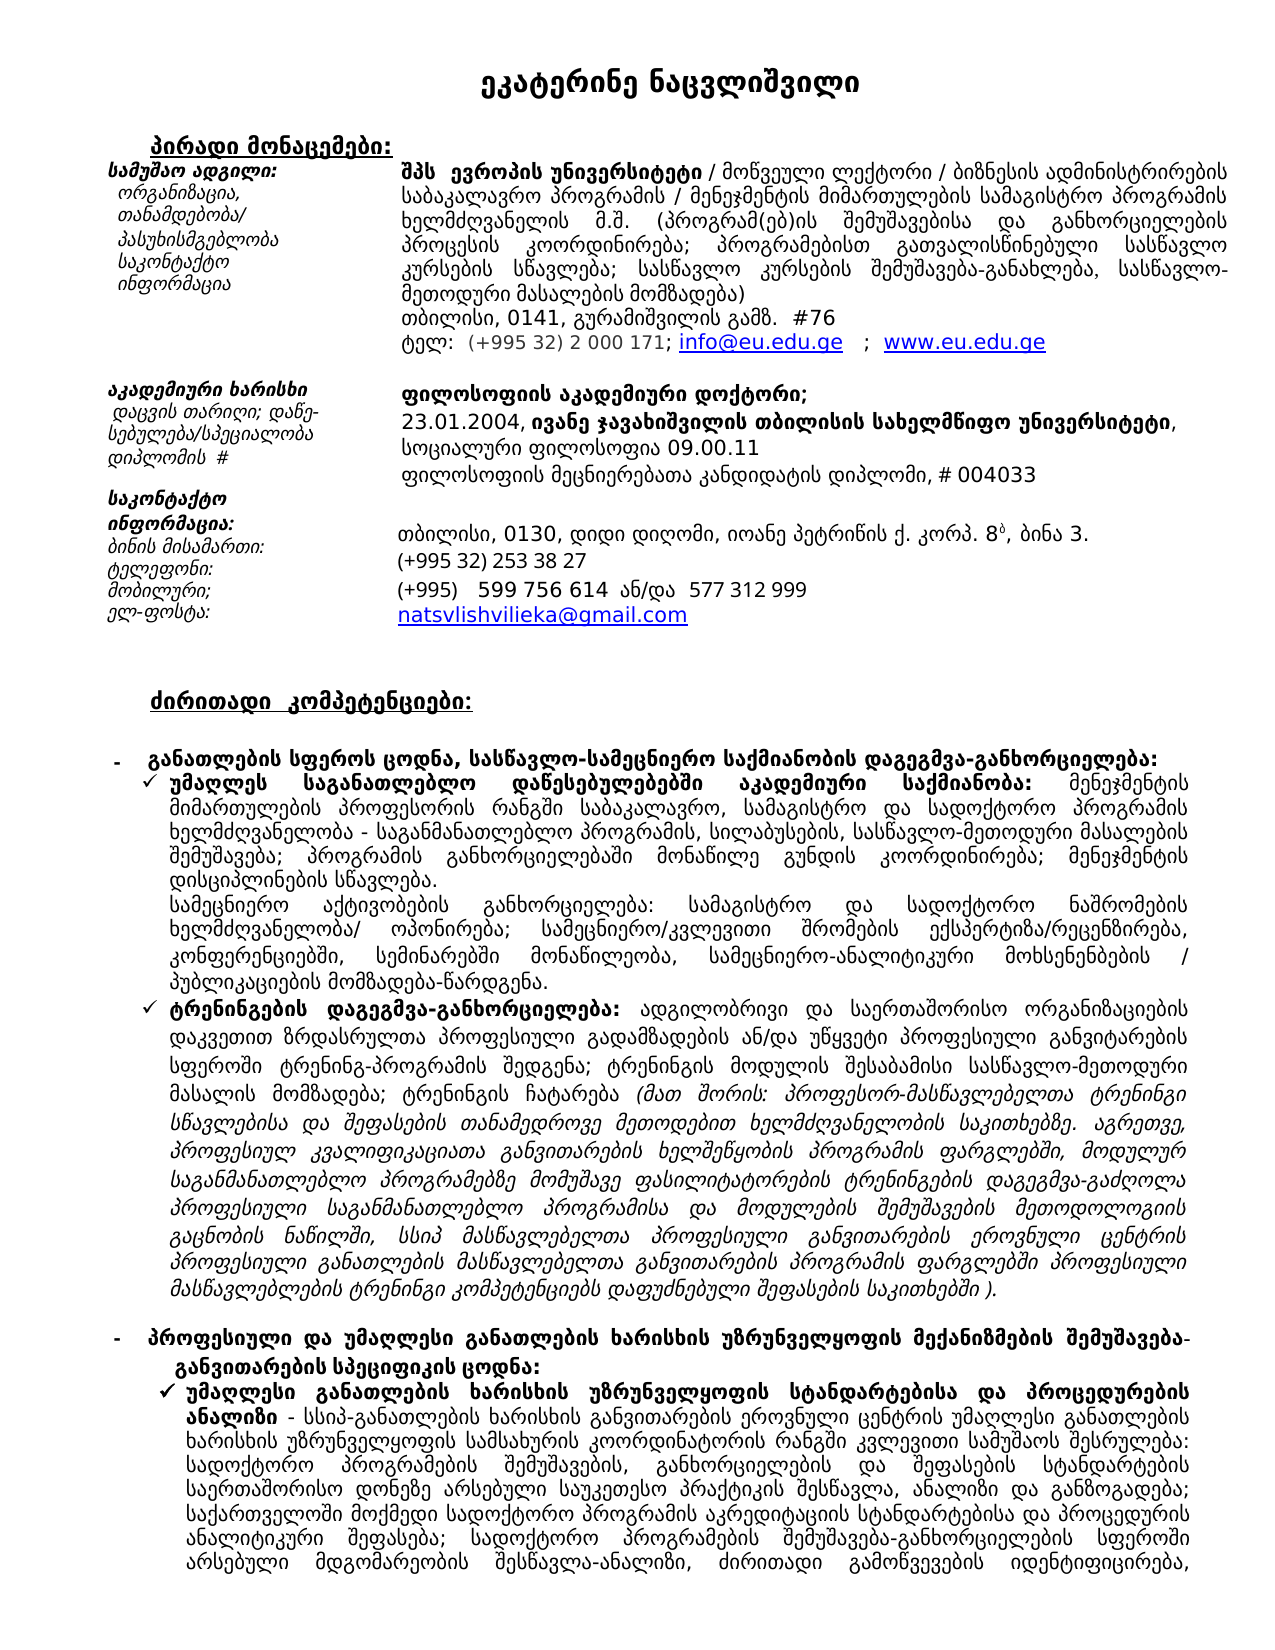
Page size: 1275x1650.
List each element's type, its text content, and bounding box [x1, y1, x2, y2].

text ძირითადი კომპეტენციები: [150, 685, 1200, 716]
text ეკატერინე ნაცვლიშვილი [150, 66, 1191, 99]
table_header შპს ევროპის უნივერსიტეტი / მოწვეული ლექტორი / ბიზნესის ადმინისტრირების საბაკალავრო პროგრამის / მენეჯმენტის მიმართულების სამაგისტრო პროგრამის ხელმძღვანელის მ.შ. (პროგრამ(ებ)ის შემუშავებისა და განხორციელების პროცესის კოორდინირება; პროგრამებისთ გათვალისწინებული სასწავლო კურსების სწავლება; სასწავლო კურსების შემუშავება-განახლება, სასწავლო-მეთოდური მასალების მომზადება) თბილისი, 0141, გურამიშვილის გამზ. #76 ტელ: (+995 32) 2 000 171; info@eu.edu.ge ; www.eu.edu.ge [386, 160, 1239, 379]
table_header სამუშაო ადგილი: ორგანიზაცია, თანამდებობა/ პასუხისმგებლობა საკონტაქტო ინფორმაცია [96, 160, 386, 379]
table_cell საკონტაქტო ინფორმაცია: ბინის მისამართი: ტელეფონი: მობილური; ელ-ფოსტა: [96, 489, 386, 628]
table_header - [102, 747, 132, 1323]
text პირადი მონაცემები: [150, 133, 1200, 160]
table_cell - - [102, 1324, 132, 1575]
table_header განათლების სფეროს ცოდნა, სასწავლო-სამეცნიერო საქმიანობის დაგეგმვა-განხორციელება: უმაღლეს საგანათლებლო დაწესებულებებში აკადემიური საქმიანობა: მენეჯმენტის მიმართულების პროფესორის რანგში საბაკალავრო, სამაგისტრო და სადოქტორო პროგრამის ხელმძღვანელობა - საგანმანათლებლო პროგრამის, სილაბუსების, სასწავლო-მეთოდური მასალების შემუშავება; პროგრამის განხორციელებაში მონაწილე გუნდის კოორდინირება; მენეჯმენტის დისციპლინების სწავლება. სამეცნიერო აქტივობების განხორციელება: სამაგისტრო და სადოქტორო ნაშრომების ხელმძღვანელობა/ ოპონირება; სამეცნიერო/კვლევითი შრომების ექსპერტიზა/რეცენზირება, კონფერენციებში, სემინარებში მონაწილეობა, სამეცნიერო-ანალიტიკური მოხსენენბების / პუბლიკაციების მომზადება-წარდგენა. ტრენინგების დაგეგმვა-განხორციელება: ადგილობრივი და საერთაშორისო ორგანიზაციების დაკვეთით ზრდასრულთა პროფესიული გადამზადების ან/და უწყვეტი პროფესიული განვიტარების სფეროში ტრენინგ-პროგრამის შედგენა; ტრენინგის მოდულის შესაბამისი სასწავლო-მეთოდური მასალის მომზადება; ტრენინგის ჩატარება (მათ შორის: პროფესორ-მასწავლებელთა ტრენინგი სწავლებისა და შეფასების თანამედროვე მეთოდებით ხელმძღვანელობის საკითხებზე. აგრეთვე, პროფესიულ კვალიფიკაციათა განვითარების ხელშეწყობის პროგრამის ფარგლებში, მოდულურ საგანმანათლებლო პროგრამებზე მომუშავე ფასილიტატორების ტრენინგების დაგეგმვა-გაძღოლა პროფესიული საგანმანათლებლო პროგრამისა და მოდულების შემუშავების მეთოდოლოგიის გაცნობის ნაწილში, სსიპ მასწავლებელთა პროფესიული განვითარების ეროვნული ცენტრის პროფესიული განათლების მასწავლებელთა განვითარების პროგრამის ფარგლებში პროფესიული მასწავლებლების ტრენინგი კომპეტენციებს დაფუძნებული შეფასების საკითხებში ). [133, 747, 1200, 1323]
table_cell ფილოსოფიის აკადემიური დოქტორი; 23.01.2004, ივანე ჯავახიშვილის თბილისის სახელმწიფო უნივერსიტეტი, სოციალური ფილოსოფია 09.00.11 ფილოსოფიის მეცნიერებათა კანდიდატის დიპლომი, # 004033 [386, 379, 1230, 488]
table_cell თბილისი, 0130, დიდი დიღომი, იოანე პეტრიწის ქ. კორპ. 8ბ, ბინა 3. (+995 32) 253 38 27 (+995) 599 756 614 ან/და 577 312 999 natsvlishvilieka@gmail.com [386, 489, 1230, 628]
table_cell აკადემიური ხარისხი დაცვის თარიღი; დაწე-სებულება/სპეციალობა დიპლომის # [96, 379, 386, 488]
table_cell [133, 1324, 1200, 1575]
